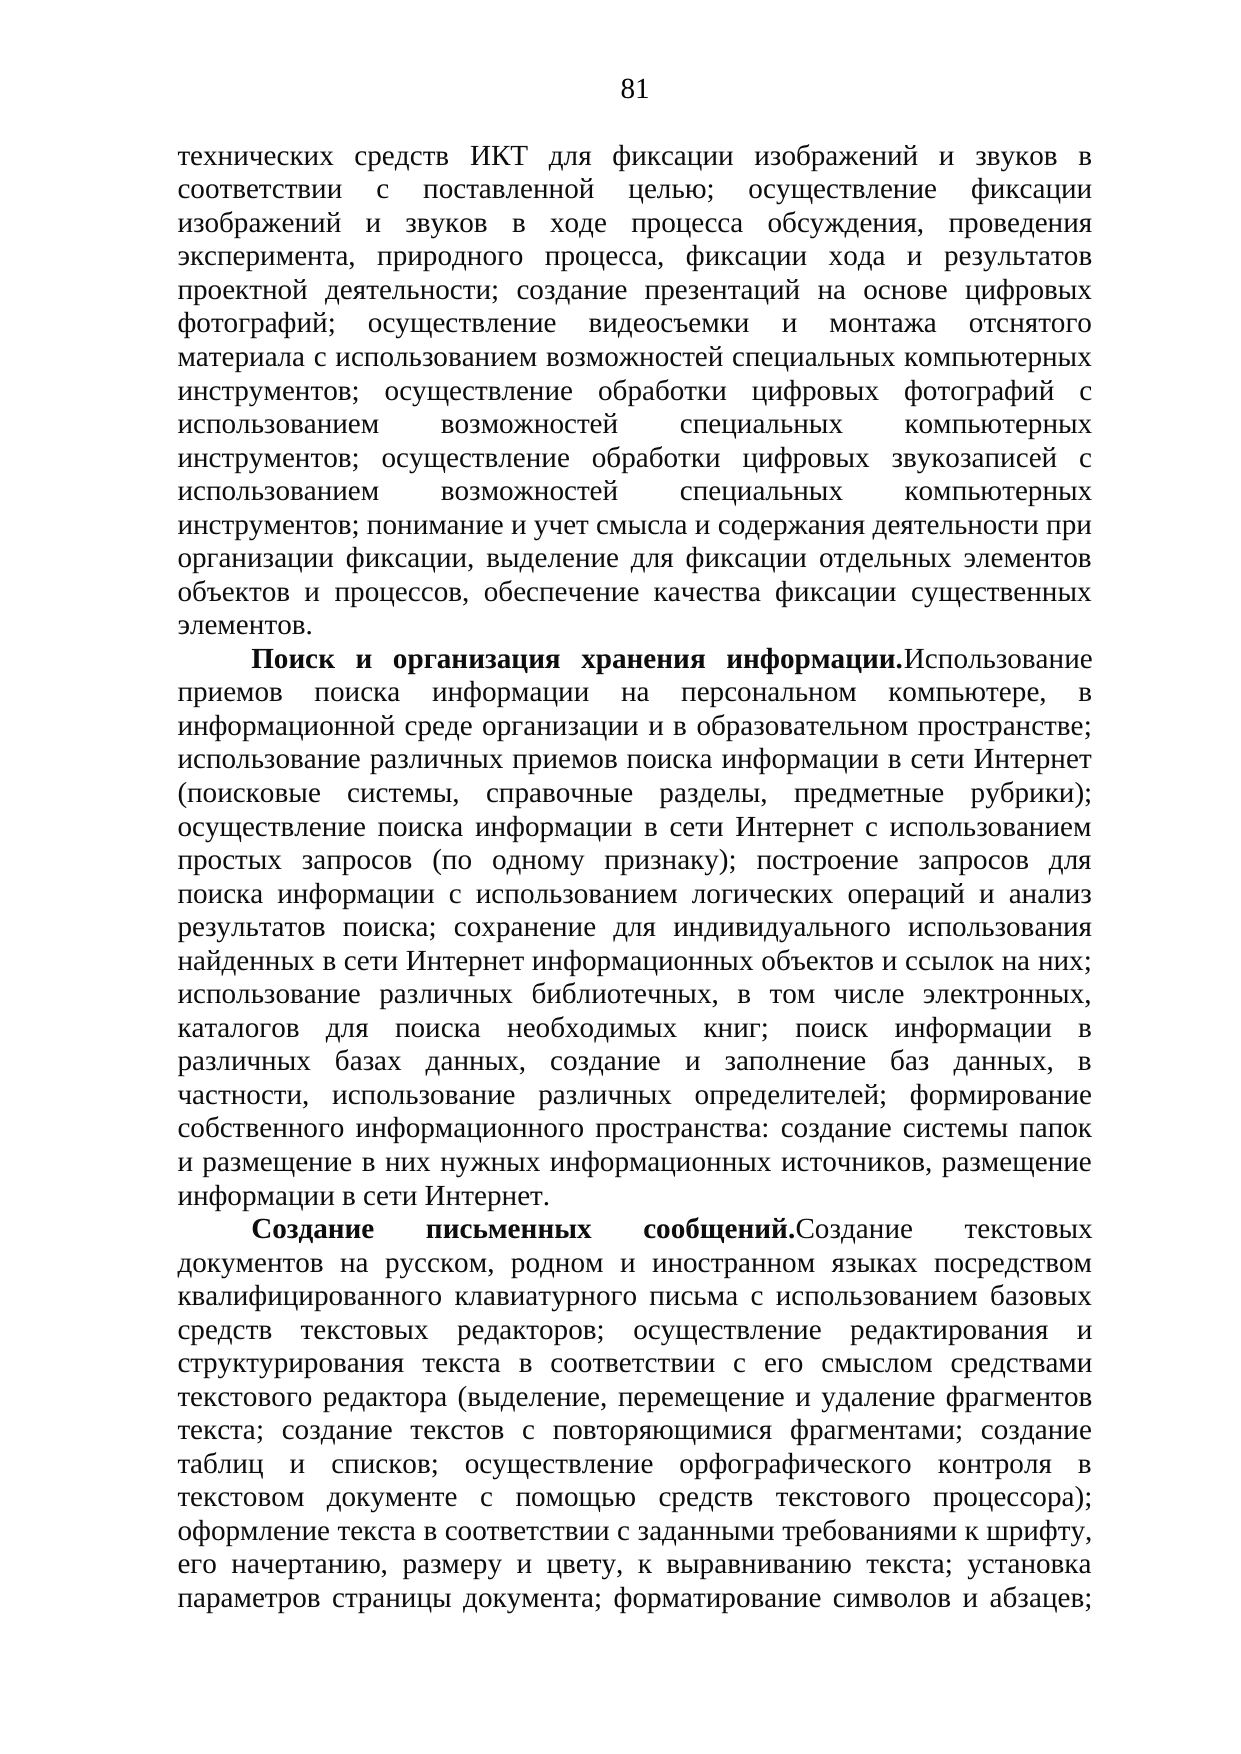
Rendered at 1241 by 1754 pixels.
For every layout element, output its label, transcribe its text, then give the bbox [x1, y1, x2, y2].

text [177, 1211, 1093, 1614]
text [177, 138, 1093, 641]
text Поиск и организация хранения информации.Использование приемов поиска информации на персональном компьютере, в информационной среде организации и в образовательном пространстве; использование различных приемов поиска информации в сети Интернет (поисковые системы, справочные разделы, предметные рубрики); осуществление поиска информации в сети Интернет с использованием простых запросов (по одному признаку); построение запросов для поиска информации с использованием логических операций и анализ результатов поиска; сохранение для индивидуального использования найденных в сети Интернет информационных объектов и ссылок на них; использование различных библиотечных, в том числе электронных, каталогов для поиска необходимых книг; поиск информации в различных базах данных, создание и заполнение баз данных, в частности, использование различных определителей; формирование собственного информационного пространства: создание системы папок и размещение в них нужных информационных источников, размещение информации в сети Интернет. [177, 641, 1093, 1211]
